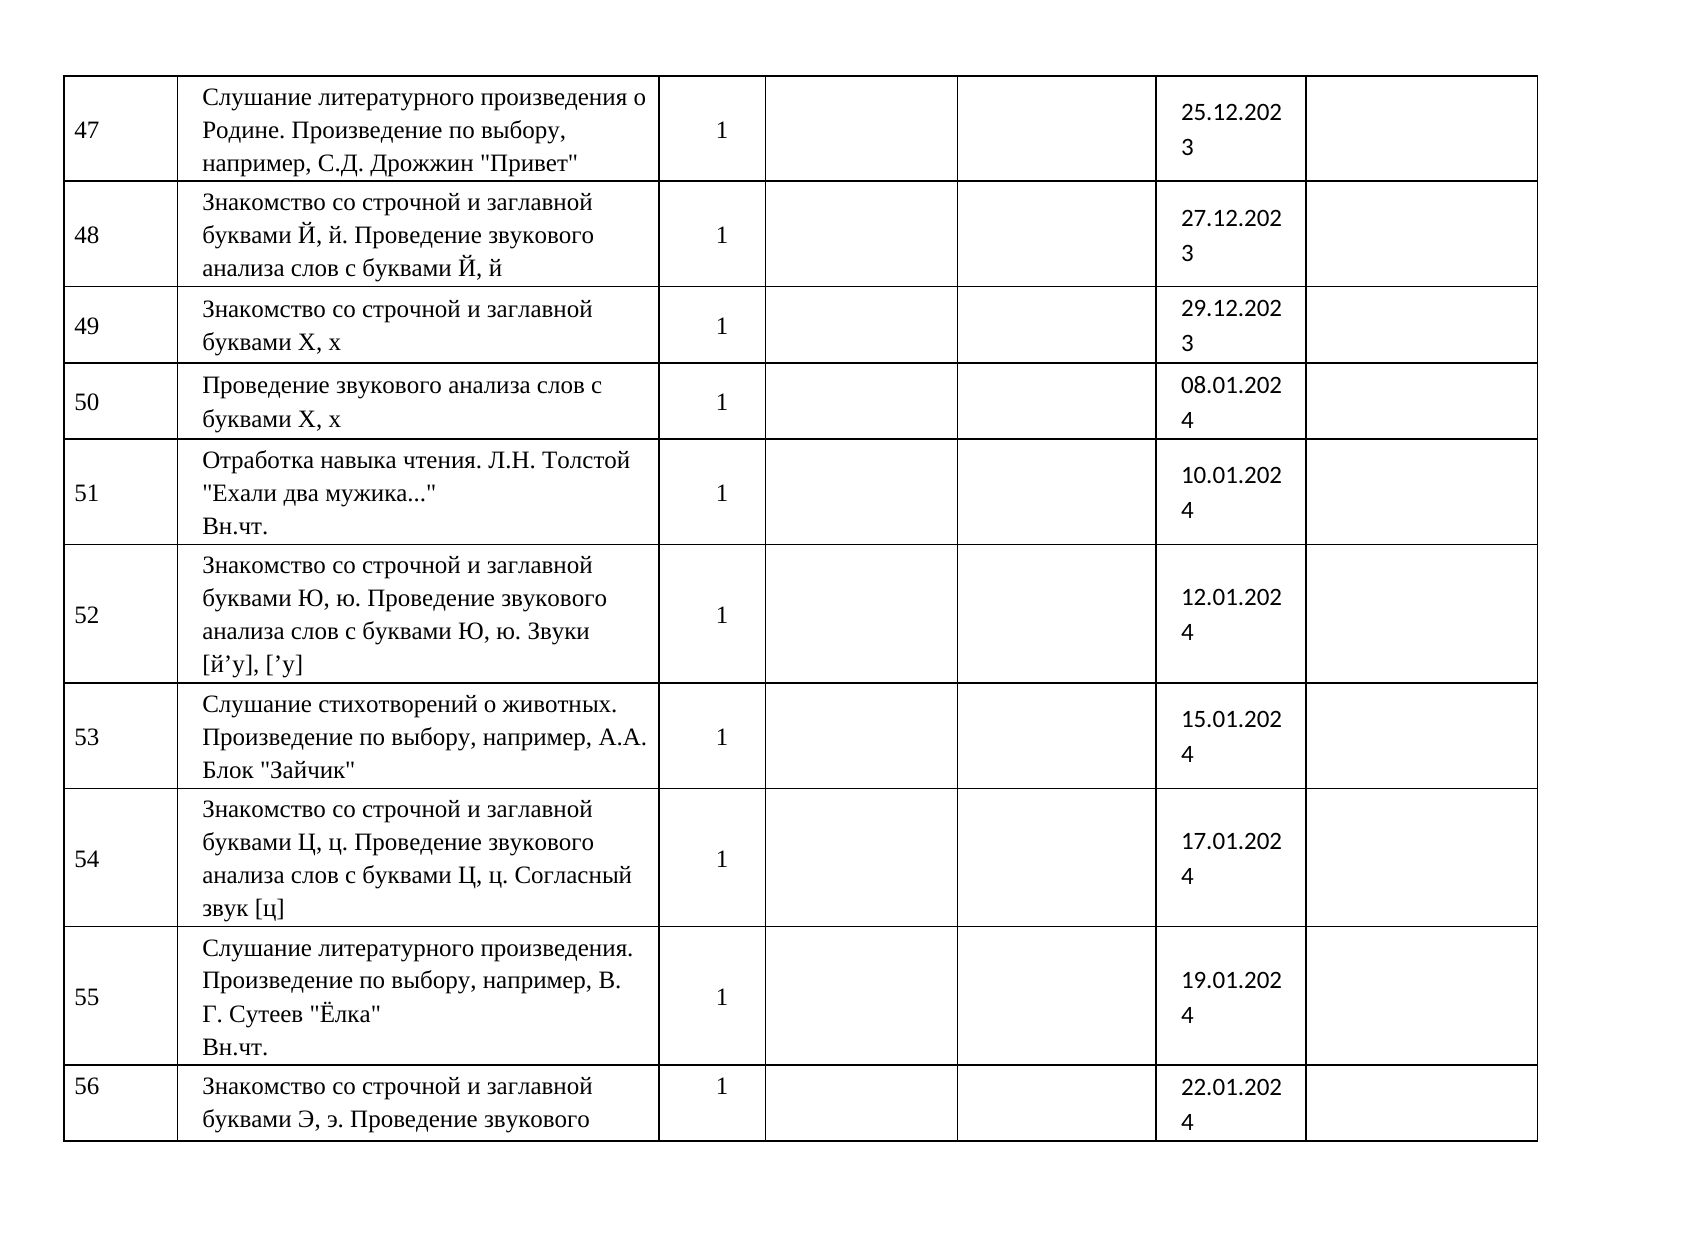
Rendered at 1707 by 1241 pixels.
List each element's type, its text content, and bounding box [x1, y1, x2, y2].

table_cell Проведение звукового анализа слов с буквами Х, х [178, 364, 658, 438]
table_cell Отработка навыка чтения. Л.Н. Толстой "Ехали два мужика..." Вн.чт. [178, 440, 658, 543]
table_cell 56 [65, 1066, 177, 1140]
table_cell 29.12.2023 [1157, 287, 1305, 362]
table_cell [958, 77, 1155, 180]
table_cell 10.01.2024 [1157, 440, 1305, 543]
table_cell 1 [660, 440, 765, 543]
table_cell [766, 364, 957, 438]
table_cell [958, 440, 1155, 543]
table_cell 12.01.2024 [1157, 545, 1305, 682]
table_cell [1307, 1066, 1537, 1140]
table_cell 52 [65, 545, 177, 682]
table_cell 48 [65, 182, 177, 286]
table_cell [178, 1066, 658, 1140]
table_cell 17.01.2024 [1157, 789, 1305, 926]
table_cell [766, 77, 957, 180]
table_cell 49 [65, 287, 177, 362]
table_cell Знакомство со строчной и заглавной буквами Х, х [178, 287, 658, 362]
table_cell Знакомство со строчной и заглавной буквами Й, й. Проведение звукового анализа слов с буквами Й, й [178, 182, 658, 286]
table_cell 50 [65, 364, 177, 438]
table_cell [766, 684, 957, 787]
table_cell [958, 287, 1155, 362]
table_cell Знакомство со строчной и заглавной буквами Ю, ю. Проведение звукового анализа слов с буквами Ю, ю. Звуки [й’у], [’у] [178, 545, 658, 682]
table_cell 1 [660, 927, 765, 1064]
table_cell Слушание стихотворений о животных. Произведение по выбору, например, А.А. Блок "Зайчик" [178, 684, 658, 787]
table_cell 1 [660, 287, 765, 362]
table_cell [958, 927, 1155, 1064]
table_cell [766, 287, 957, 362]
table_cell [958, 545, 1155, 682]
table_cell 1 [660, 182, 765, 286]
table_cell 1 [660, 364, 765, 438]
table_cell 55 [65, 927, 177, 1064]
table_cell [1307, 364, 1537, 438]
table_cell Слушание литературного произведения. Произведение по выбору, например, В. Г. Сутеев "Ёлка" Вн.чт. [178, 927, 658, 1064]
table_cell 1 [660, 1066, 765, 1140]
table_cell [766, 1066, 957, 1140]
table_cell 08.01.2024 [1157, 364, 1305, 438]
table_cell [958, 789, 1155, 926]
table_cell 22.01.2024 [1157, 1066, 1305, 1140]
table_cell [766, 789, 957, 926]
table_cell 15.01.2024 [1157, 684, 1305, 787]
table_cell [1307, 545, 1537, 682]
table_cell 1 [660, 789, 765, 926]
table_cell [1307, 789, 1537, 926]
table_cell [1307, 684, 1537, 787]
table_cell [958, 684, 1155, 787]
table_cell [1307, 182, 1537, 286]
table_cell 47 [65, 77, 177, 180]
table_cell 27.12.2023 [1157, 182, 1305, 286]
table_cell [1307, 927, 1537, 1064]
table_cell [766, 545, 957, 682]
table_cell 1 [660, 545, 765, 682]
table_cell 25.12.2023 [1157, 77, 1305, 180]
table_cell [766, 440, 957, 543]
table_cell [766, 927, 957, 1064]
table_cell 1 [660, 684, 765, 787]
table_cell [1307, 77, 1537, 180]
table_cell 1 [660, 77, 765, 180]
table_cell [958, 182, 1155, 286]
table_cell [766, 182, 957, 286]
table_cell [1307, 440, 1537, 543]
table_cell Знакомство со строчной и заглавной буквами Ц, ц. Проведение звукового анализа слов с буквами Ц, ц. Согласный звук [ц] [178, 789, 658, 926]
table_cell 19.01.2024 [1157, 927, 1305, 1064]
table_cell 53 [65, 684, 177, 787]
table_cell [958, 364, 1155, 438]
table_cell [1307, 287, 1537, 362]
table_cell 51 [65, 440, 177, 543]
table_cell 54 [65, 789, 177, 926]
table_cell Слушание литературного произведения о Родине. Произведение по выбору, например, С.Д. Дрожжин "Привет" [178, 77, 658, 180]
table_cell [958, 1066, 1155, 1140]
